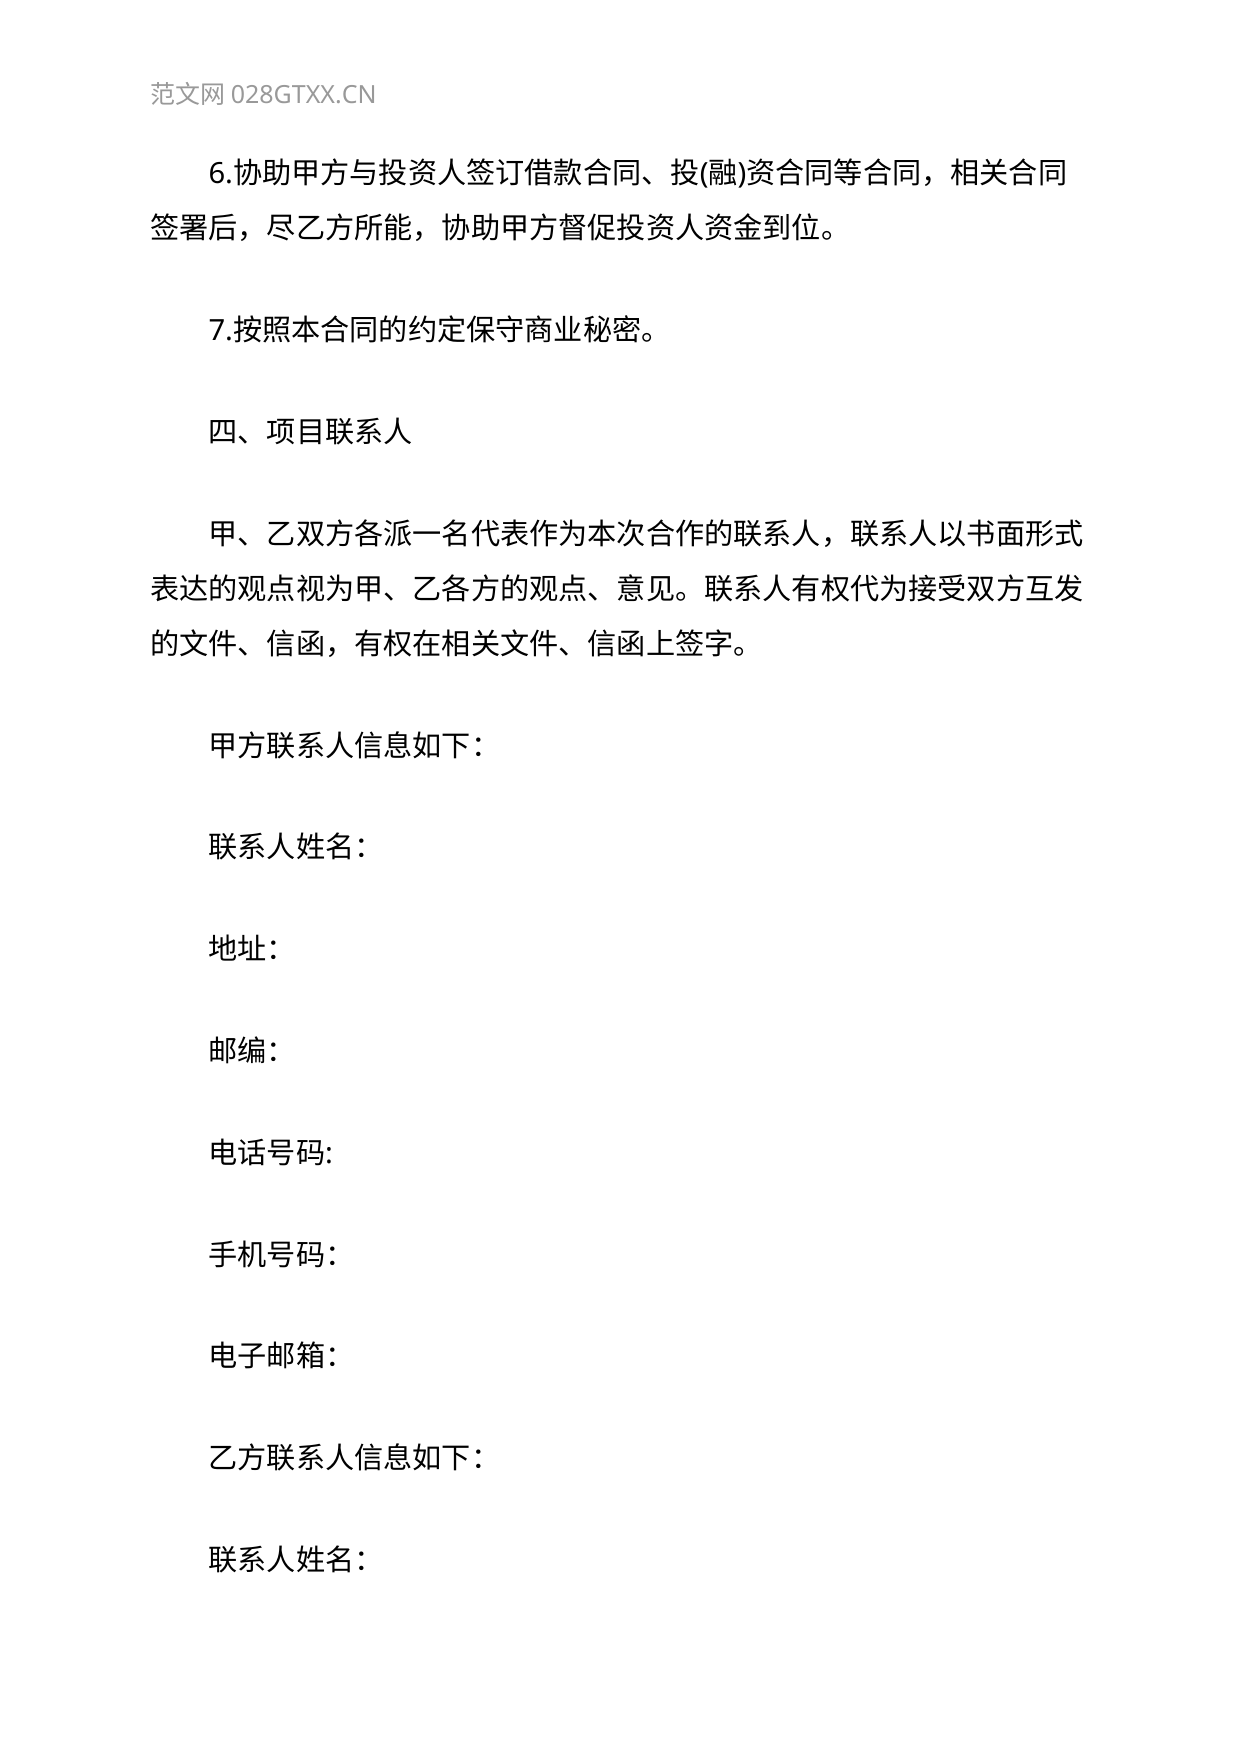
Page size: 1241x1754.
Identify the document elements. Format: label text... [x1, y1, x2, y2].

text 地址： [150, 926, 1090, 968]
text 电话号码: [150, 1129, 1090, 1172]
text 7.按照本合同的约定保守商业秘密。 [150, 307, 1090, 349]
text 乙方联系人信息如下： [150, 1435, 1090, 1477]
text 邮编： [150, 1027, 1090, 1070]
text 甲方联系人信息如下： [150, 722, 1090, 764]
text 联系人姓名： [150, 824, 1090, 866]
text 6.协助甲方与投资人签订借款合同、投(融)资合同等合同，相关合同签署后，尽乙方所能，协助甲方督促投资人资金到位。 [150, 150, 1090, 247]
text 四、项目联系人 [150, 409, 1090, 451]
text 手机号码： [150, 1231, 1090, 1273]
text 甲、乙双方各派一名代表作为本次合作的联系人，联系人以书面形式表达的观点视为甲、乙各方的观点、意见。联系人有权代为接受双方互发的文件、信函，有权在相关文件、信函上签字。 [150, 511, 1090, 663]
text 联系人姓名： [150, 1536, 1090, 1579]
text 电子邮箱： [150, 1333, 1090, 1375]
